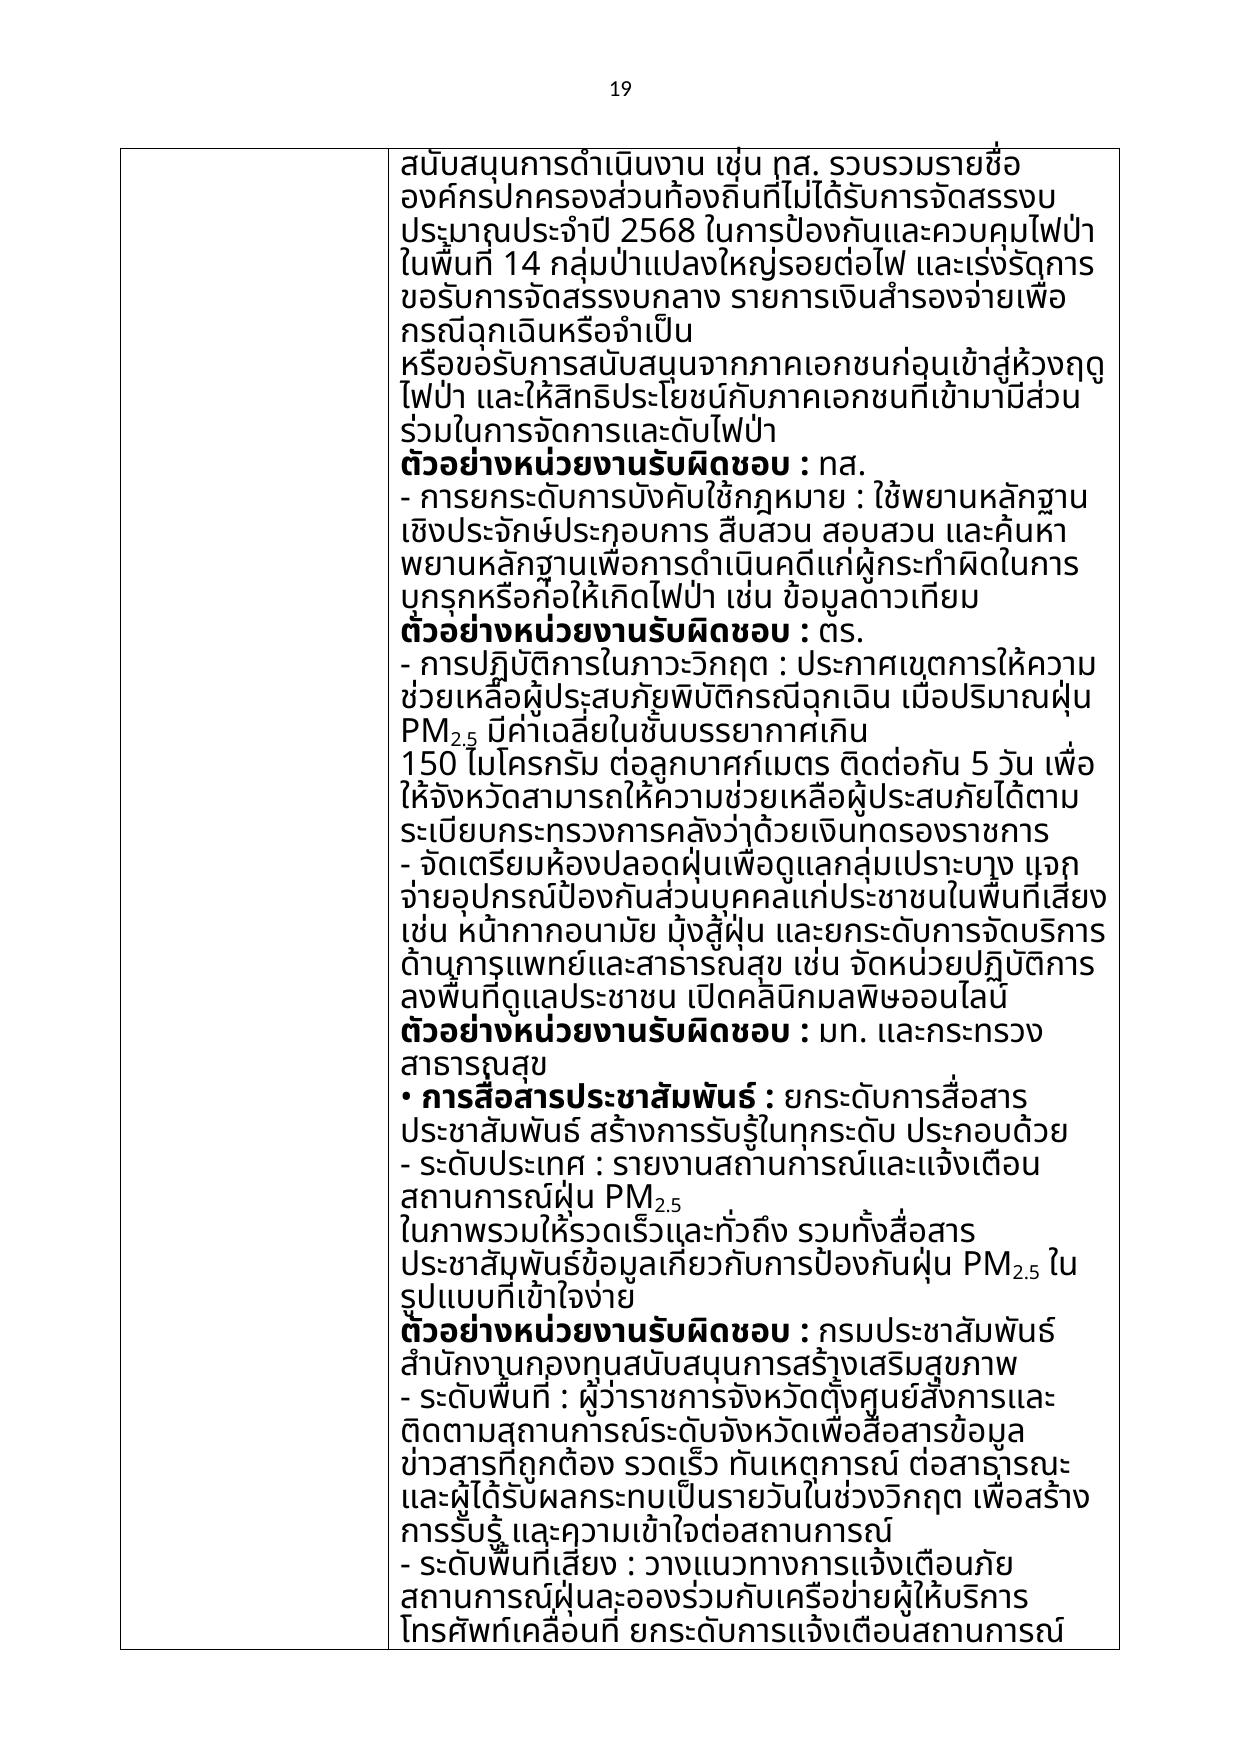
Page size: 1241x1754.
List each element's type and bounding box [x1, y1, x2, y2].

table_cell [389, 149, 1119, 1649]
table_cell [121, 149, 388, 1649]
